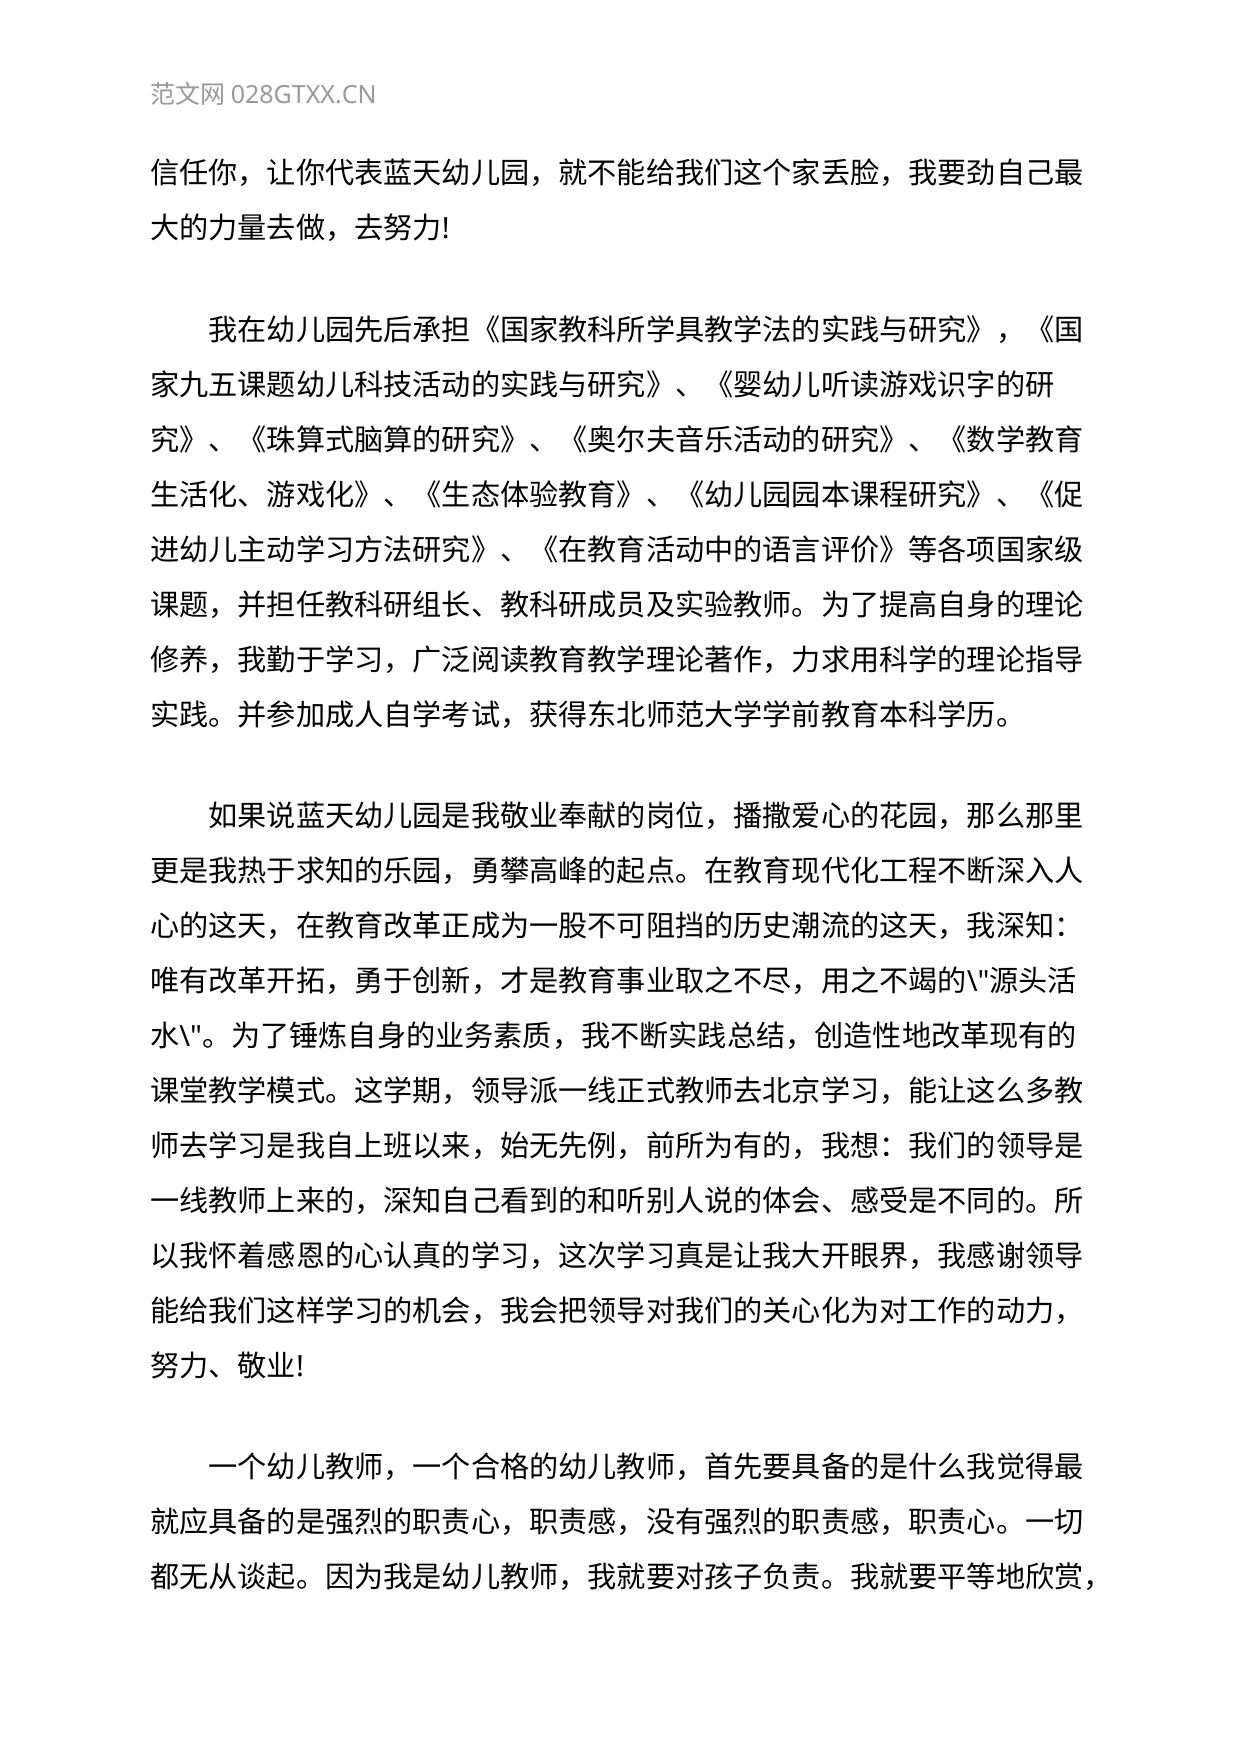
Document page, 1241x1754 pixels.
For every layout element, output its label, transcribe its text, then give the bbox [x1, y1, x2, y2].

text 我在幼儿园先后承担《国家教科所学具教学法的实践与研究》，《国家九五课题幼儿科技活动的实践与研究》、《婴幼儿听读游戏识字的研究》、《珠算式脑算的研究》、《奥尔夫音乐活动的研究》、《数学教育生活化、游戏化》、《生态体验教育》、《幼儿园园本课程研究》、《促进幼儿主动学习方法研究》、《在教育活动中的语言评价》等各项国家级课题，并担任教科研组长、教科研成员及实验教师。为了提高自身的理论修养，我勤于学习，广泛阅读教育教学理论著作，力求用科学的理论指导实践。并参加成人自学考试，获得东北师范大学学前教育本科学历。 [150, 307, 1090, 733]
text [150, 1444, 1090, 1596]
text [150, 150, 1090, 247]
text 如果说蓝天幼儿园是我敬业奉献的岗位，播撒爱心的花园，那么那里更是我热于求知的乐园，勇攀高峰的起点。在教育现代化工程不断深入人心的这天，在教育改革正成为一股不可阻挡的历史潮流的这天，我深知：唯有改革开拓，勇于创新，才是教育事业取之不尽，用之不竭的\"源头活水\"。为了锤炼自身的业务素质，我不断实践总结，创造性地改革现有的课堂教学模式。这学期，领导派一线正式教师去北京学习，能让这么多教师去学习是我自上班以来，始无先例，前所为有的，我想：我们的领导是一线教师上来的，深知自己看到的和听别人说的体会、感受是不同的。所以我怀着感恩的心认真的学习，这次学习真是让我大开眼界，我感谢领导能给我们这样学习的机会，我会把领导对我们的关心化为对工作的动力，努力、敬业! [150, 793, 1090, 1384]
